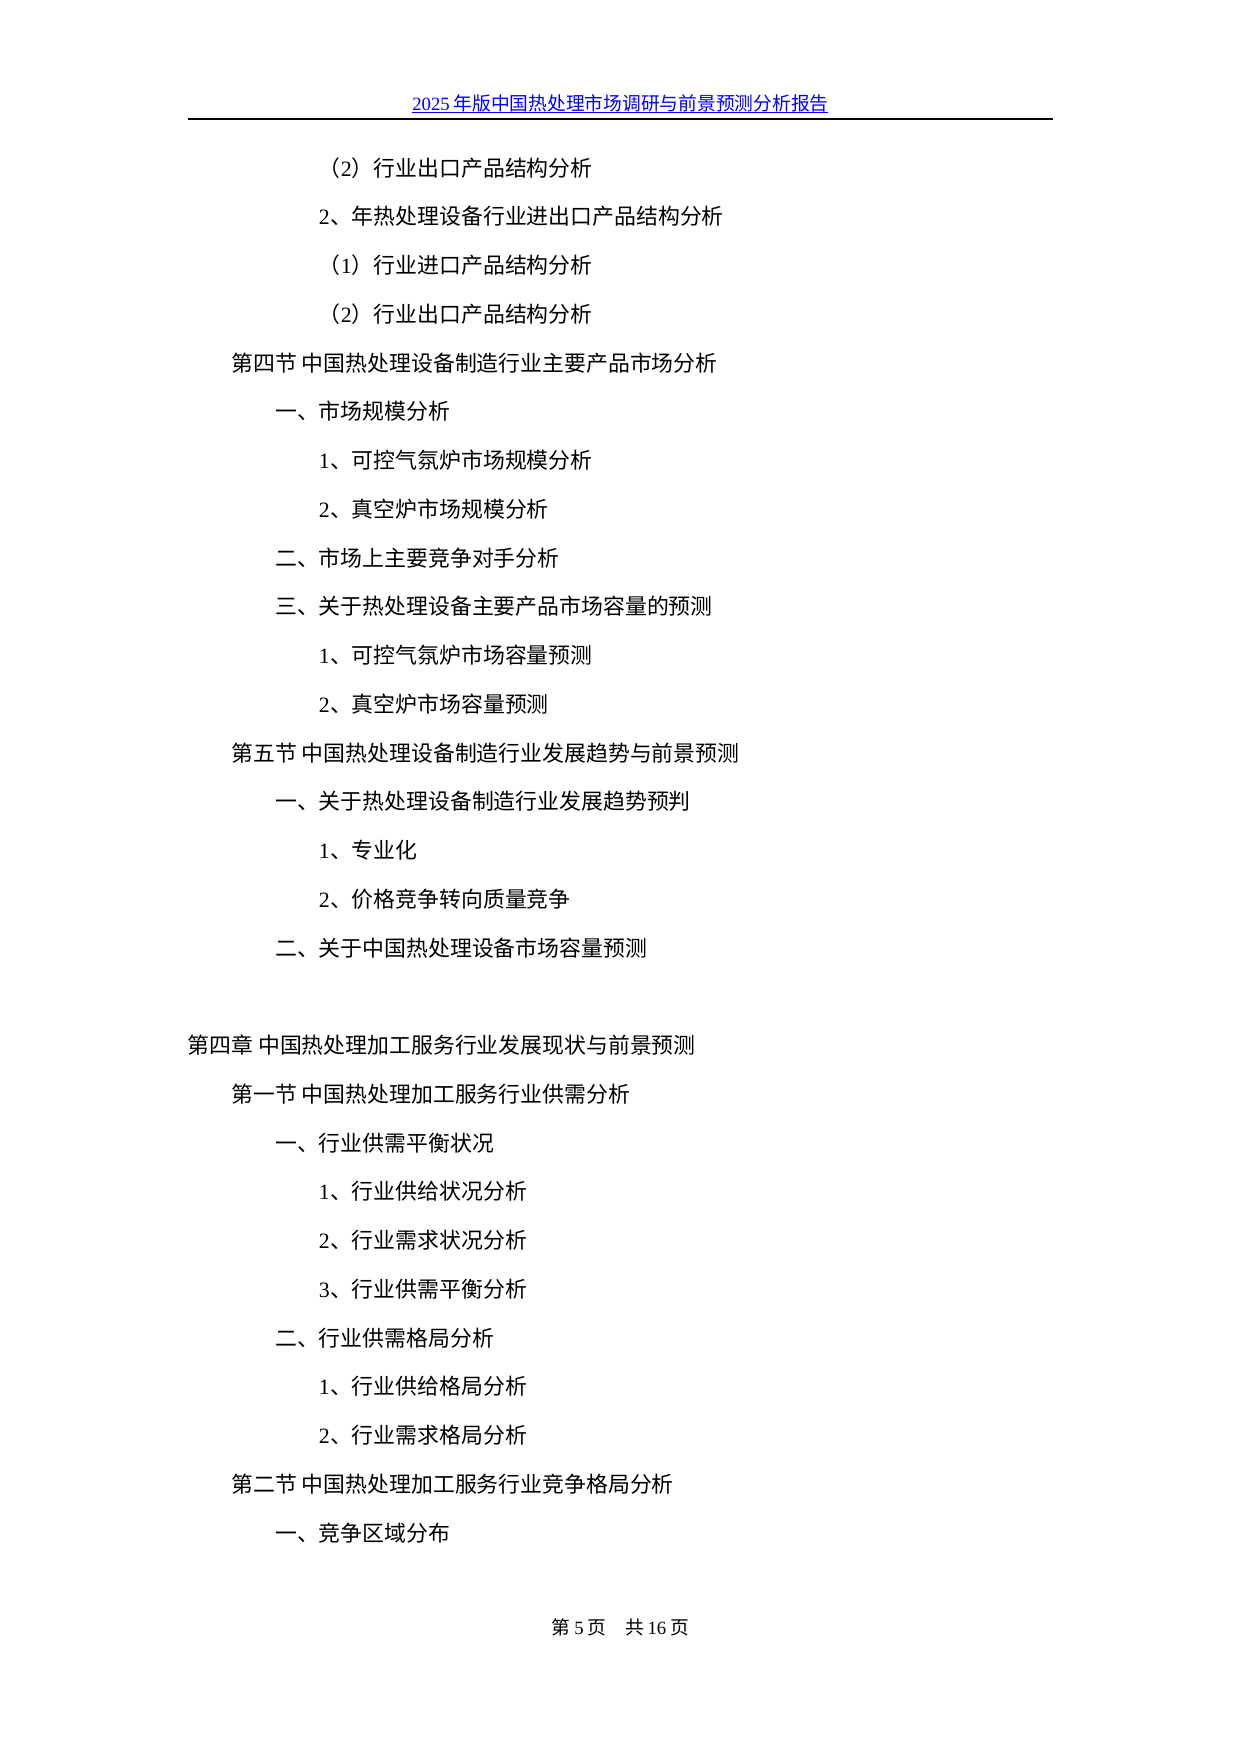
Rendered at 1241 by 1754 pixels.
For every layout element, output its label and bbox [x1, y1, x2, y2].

text [187, 150, 1053, 1548]
